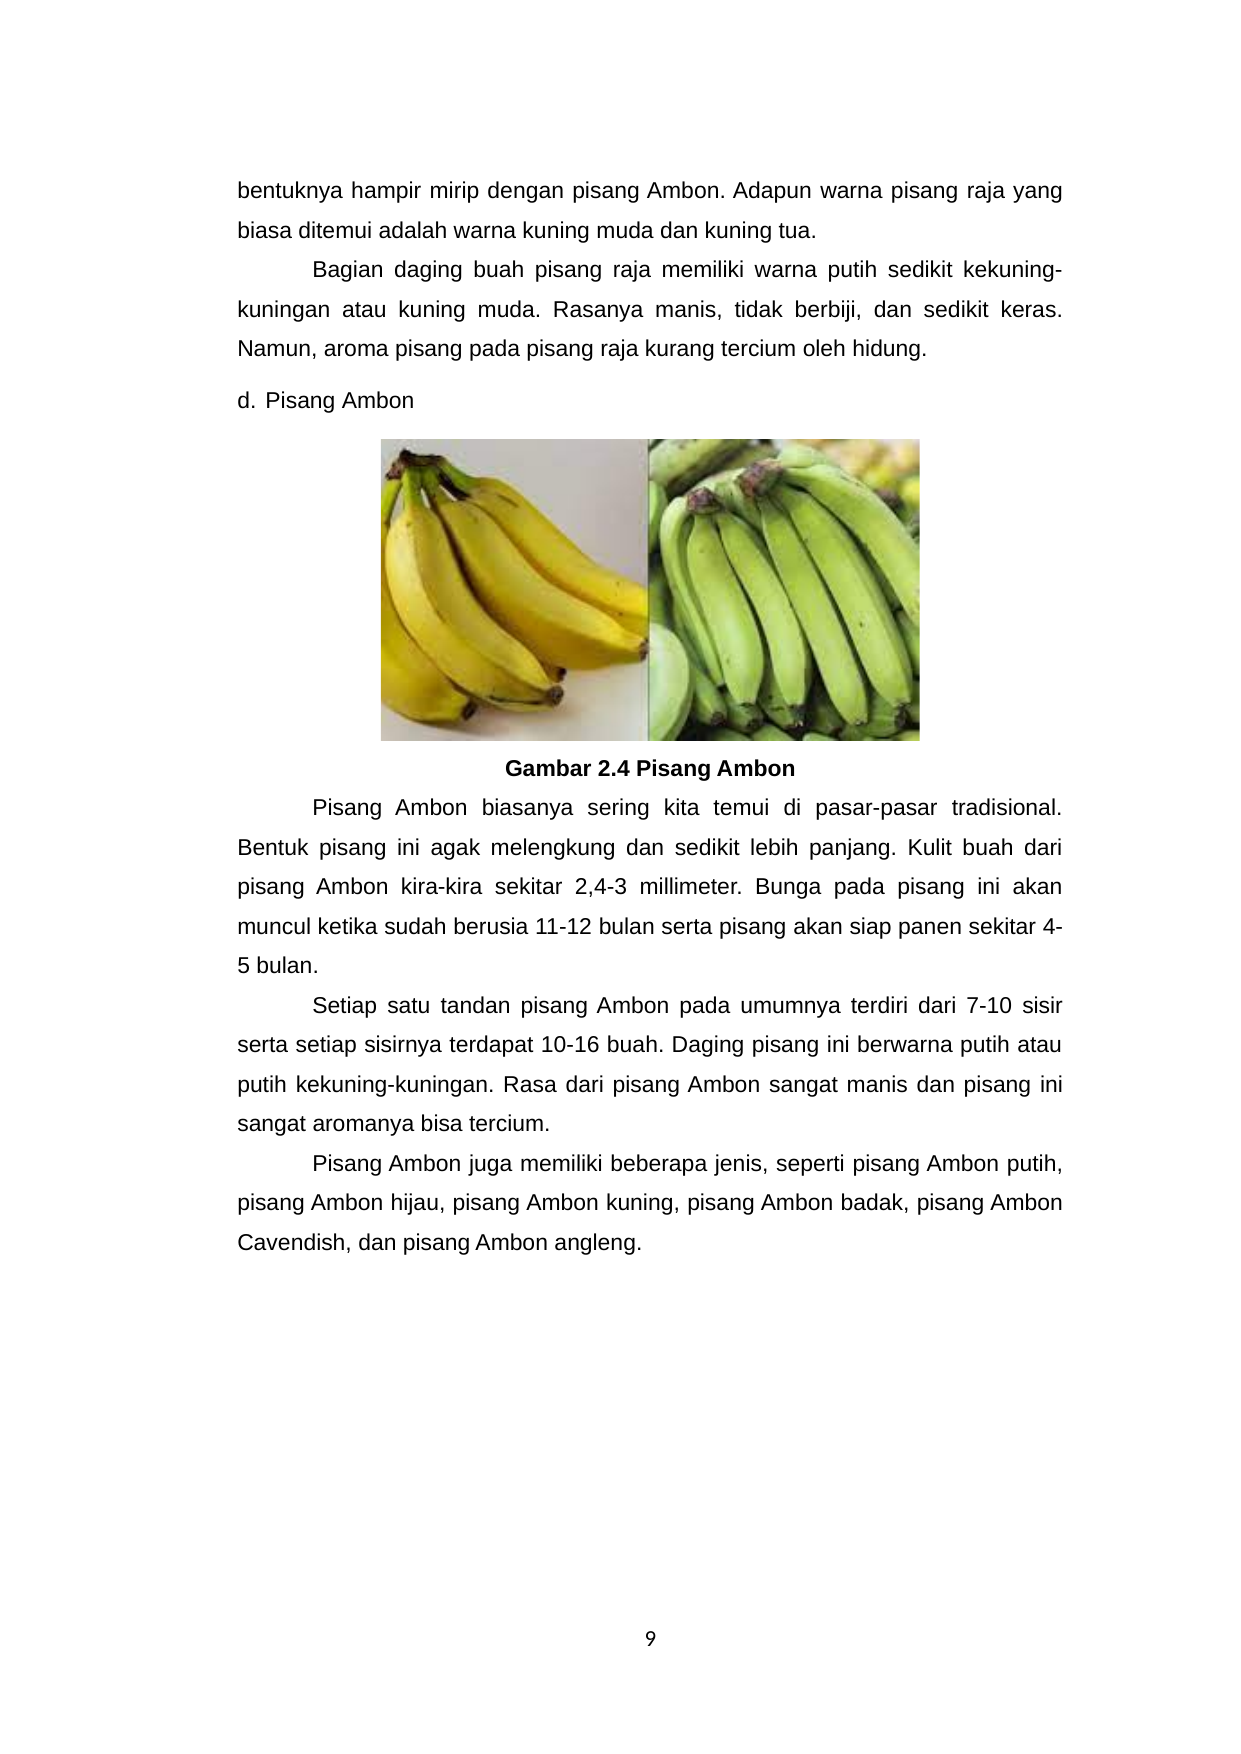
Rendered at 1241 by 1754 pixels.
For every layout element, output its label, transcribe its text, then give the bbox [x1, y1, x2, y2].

list Pisang Ambon [237, 387, 1063, 413]
text Pisang Ambon juga memiliki beberapa jenis, seperti pisang Ambon putih, pisang Ambon hijau, pisang Ambon kuning, pisang Ambon badak, pisang Ambon Cavendish, dan pisang Ambon angleng. [237, 1149, 1063, 1255]
picture [380, 439, 920, 741]
text Gambar 2.4 Pisang Ambon [237, 755, 1063, 781]
text Bagian daging buah pisang raja memiliki warna putih sedikit kekuning-kuningan atau kuning muda. Rasanya manis, tidak berbiji, dan sedikit keras. Namun, aroma pisang pada pisang raja kurang tercium oleh hidung. [237, 256, 1063, 361]
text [237, 177, 1063, 243]
text Setiap satu tandan pisang Ambon pada umumnya terdiri dari 7-10 sisir serta setiap sisirnya terdapat 10-16 buah. Daging pisang ini berwarna putih atau putih kekuning-kuningan. Rasa dari pisang Ambon sangat manis dan pisang ini sangat aromanya bisa tercium. [237, 992, 1063, 1136]
text Pisang Ambon biasanya sering kita temui di pasar-pasar tradisional. Bentuk pisang ini agak melengkung dan sedikit lebih panjang. Kulit buah dari pisang Ambon kira-kira sekitar 2,4-3 millimeter. Bunga pada pisang ini akan muncul ketika sudah berusia 11-12 bulan serta pisang akan siap panen sekitar 4-5 bulan. [237, 794, 1063, 978]
